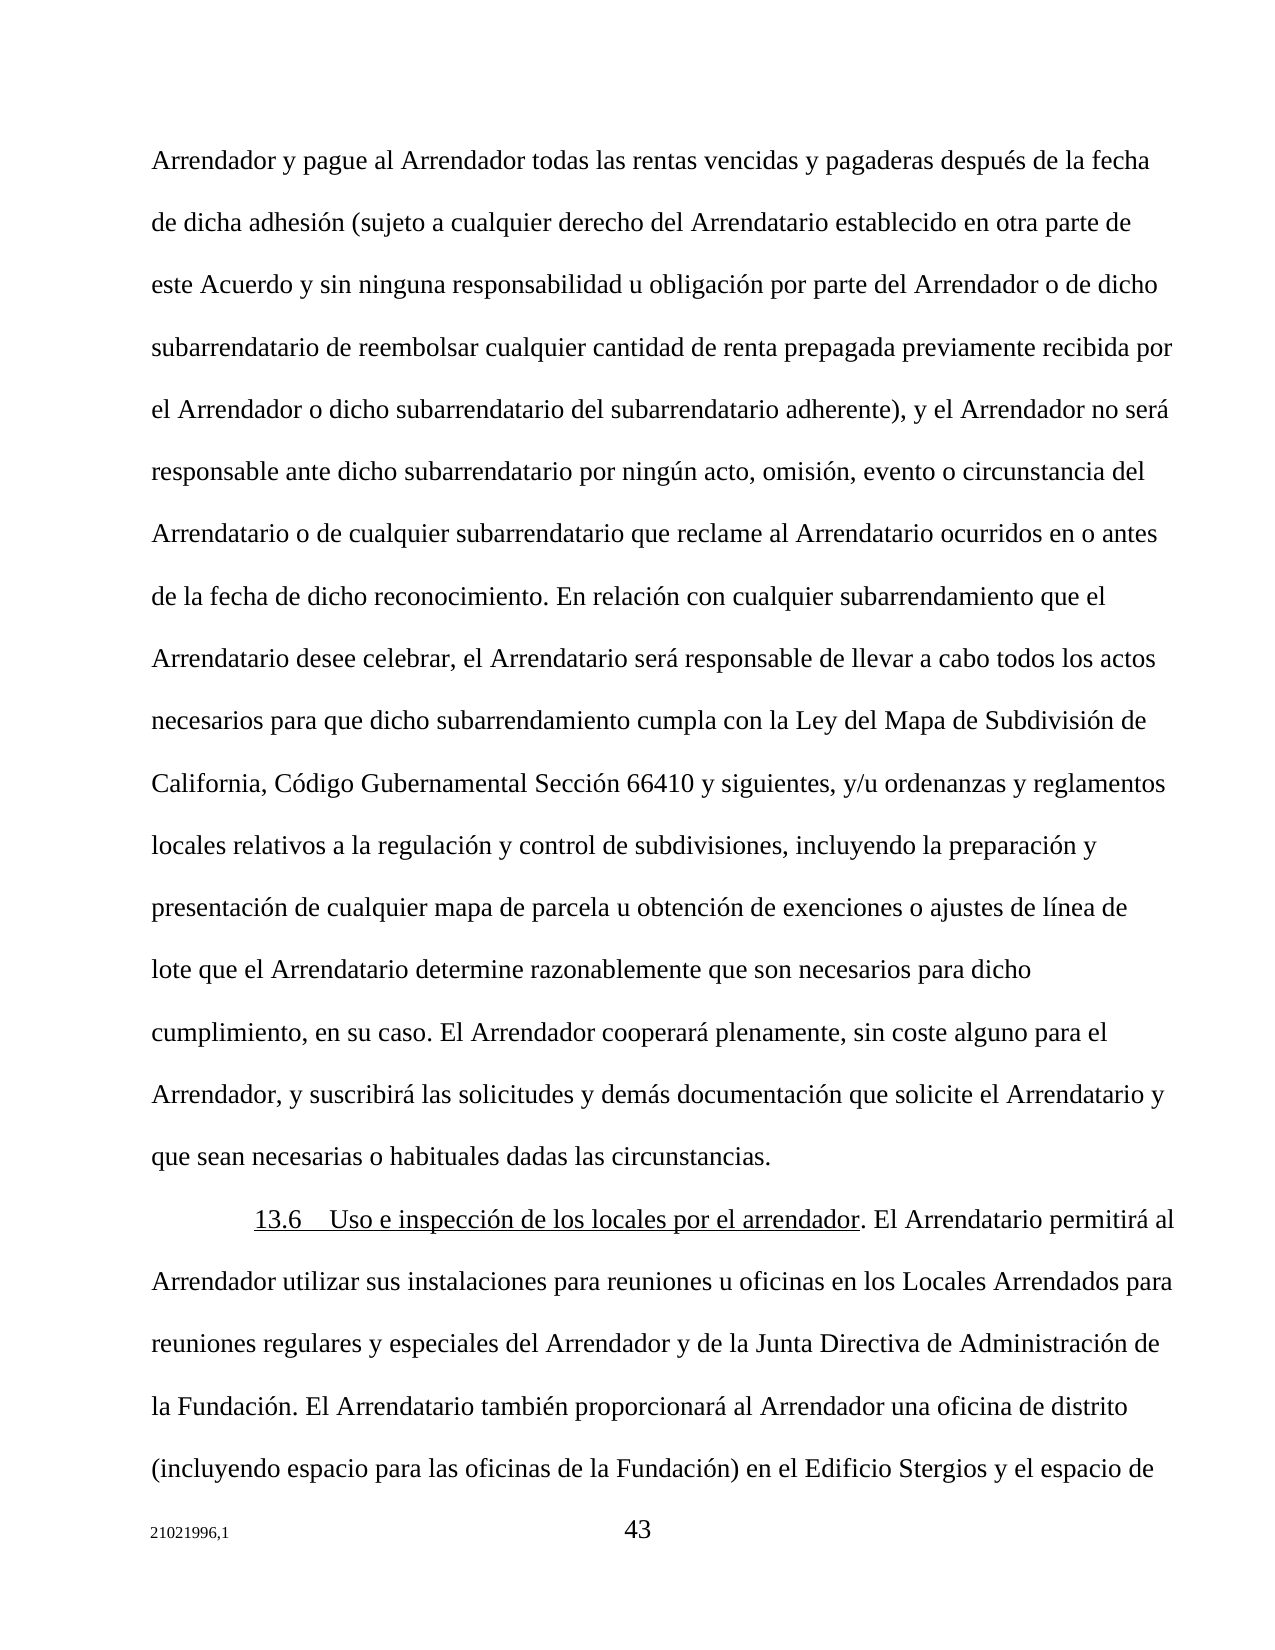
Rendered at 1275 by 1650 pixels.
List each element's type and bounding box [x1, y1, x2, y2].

list [151, 144, 1175, 1172]
list [151, 1203, 1175, 1483]
